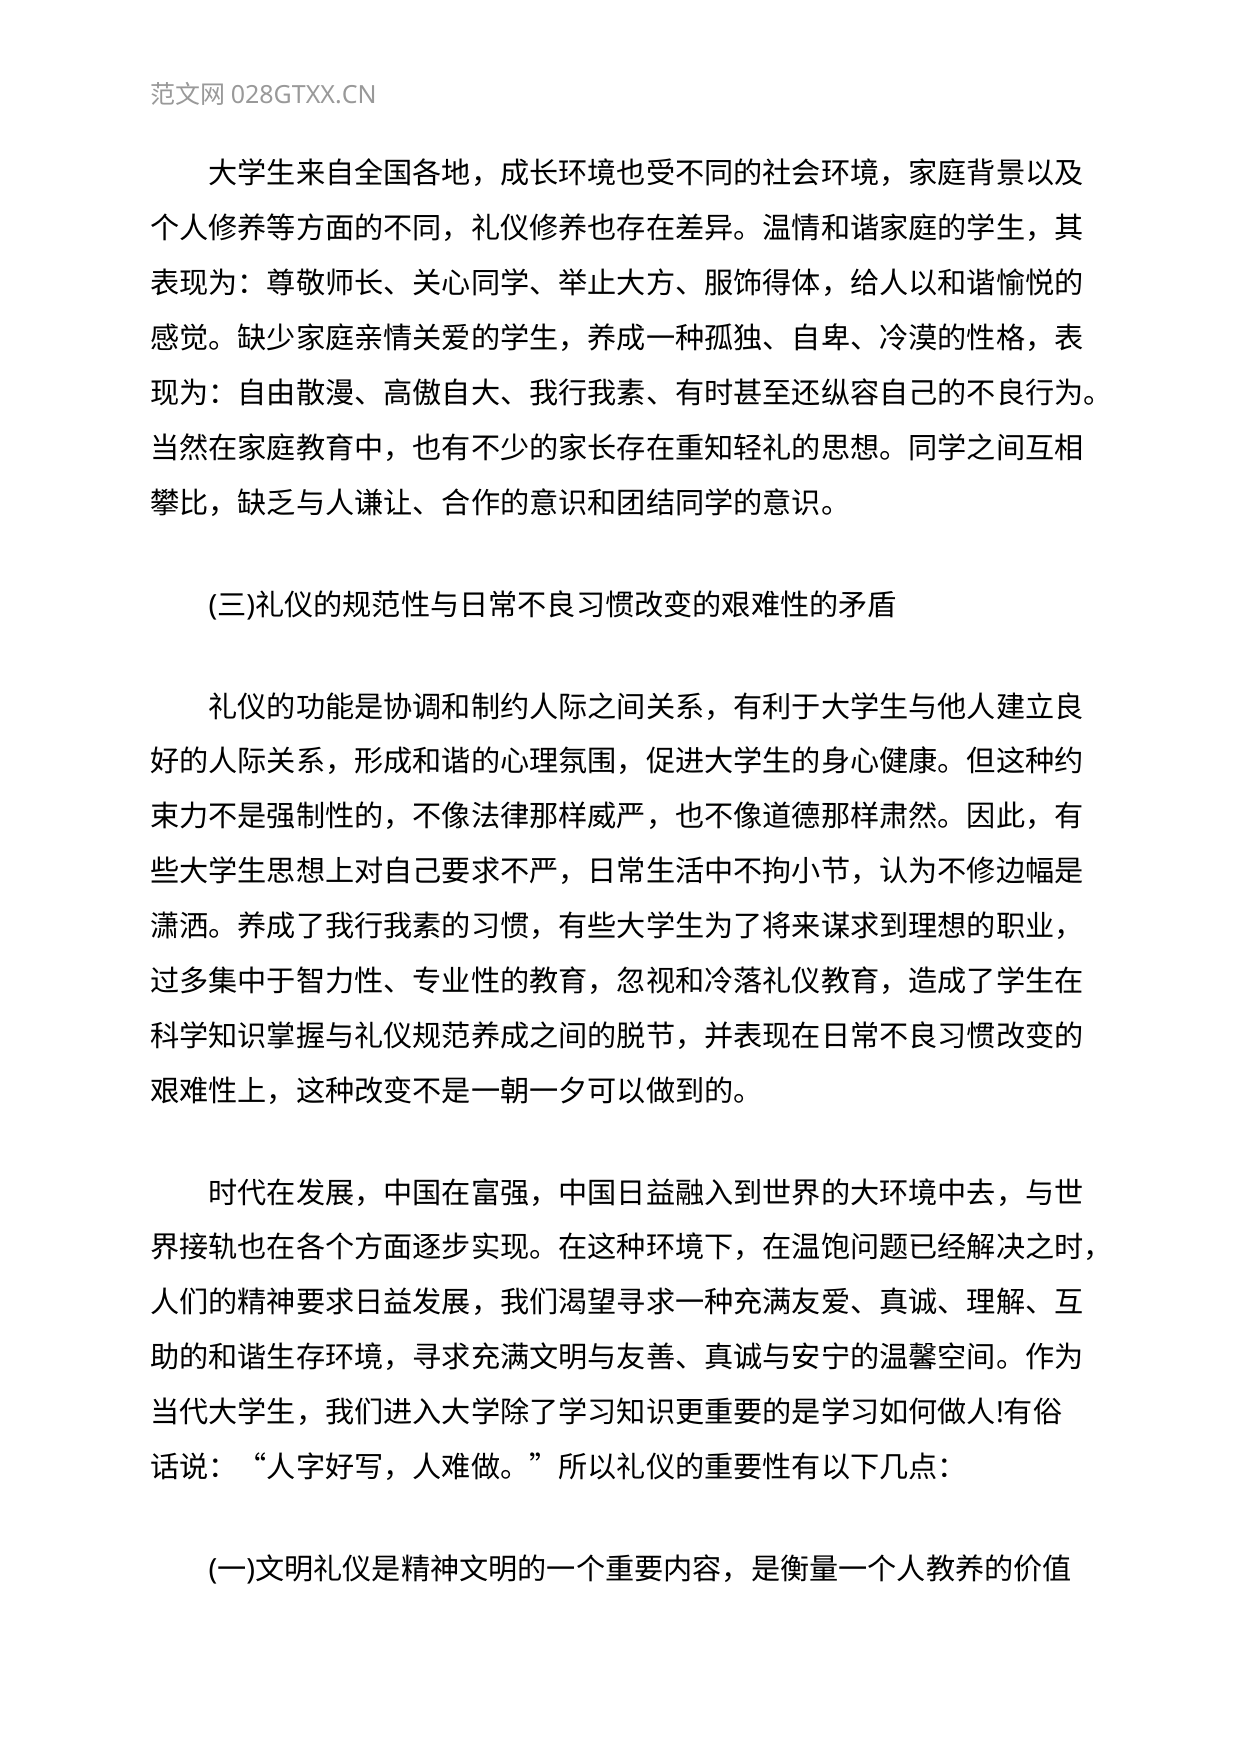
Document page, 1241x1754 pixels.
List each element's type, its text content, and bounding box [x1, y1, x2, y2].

text 礼仪的功能是协调和制约人际之间关系，有利于大学生与他人建立良好的人际关系，形成和谐的心理氛围，促进大学生的身心健康。但这种约束力不是强制性的，不像法律那样威严，也不像道德那样肃然。因此，有些大学生思想上对自己要求不严，日常生活中不拘小节，认为不修边幅是潇洒。养成了我行我素的习惯，有些大学生为了将来谋求到理想的职业，过多集中于智力性、专业性的教育，忽视和冷落礼仪教育，造成了学生在科学知识掌握与礼仪规范养成之间的脱节，并表现在日常不良习惯改变的艰难性上，这种改变不是一朝一夕可以做到的。 [150, 683, 1090, 1110]
text 时代在发展，中国在富强，中国日益融入到世界的大环境中去，与世界接轨也在各个方面逐步实现。在这种环境下，在温饱问题已经解决之时，人们的精神要求日益发展，我们渴望寻求一种充满友爱、真诚、理解、互助的和谐生存环境，寻求充满文明与友善、真诚与安宁的温馨空间。作为当代大学生，我们进入大学除了学习知识更重要的是学习如何做人!有俗话说：“人字好写，人难做。”所以礼仪的重要性有以下几点： [150, 1169, 1090, 1486]
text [150, 1546, 1090, 1588]
text (三)礼仪的规范性与日常不良习惯改变的艰难性的矛盾 [150, 581, 1090, 623]
text 大学生来自全国各地，成长环境也受不同的社会环境，家庭背景以及个人修养等方面的不同，礼仪修养也存在差异。温情和谐家庭的学生，其表现为：尊敬师长、关心同学、举止大方、服饰得体，给人以和谐愉悦的感觉。缺少家庭亲情关爱的学生，养成一种孤独、自卑、冷漠的性格，表现为：自由散漫、高傲自大、我行我素、有时甚至还纵容自己的不良行为。当然在家庭教育中，也有不少的家长存在重知轻礼的思想。同学之间互相攀比，缺乏与人谦让、合作的意识和团结同学的意识。 [150, 150, 1090, 522]
